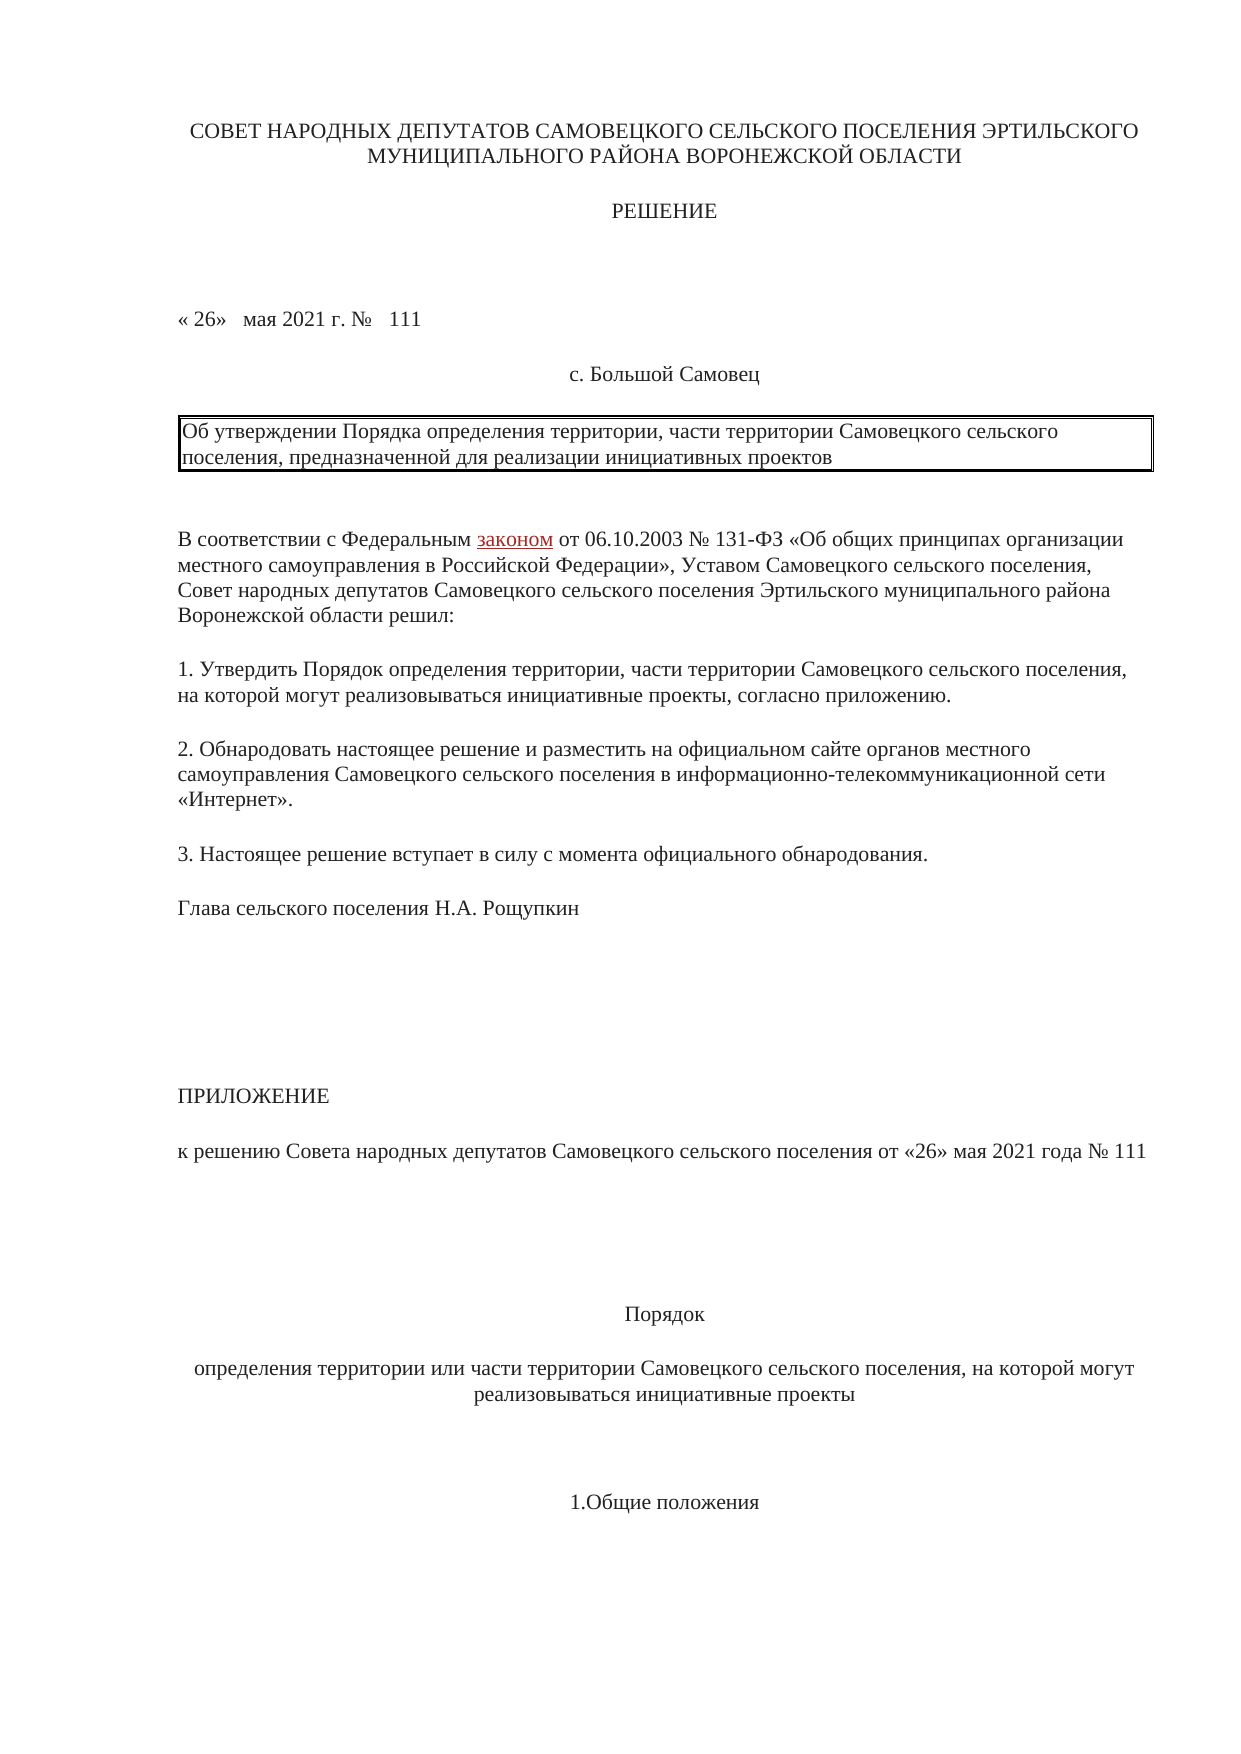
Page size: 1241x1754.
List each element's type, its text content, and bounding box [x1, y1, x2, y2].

table_header Глава сельского поселения [177, 895, 429, 920]
text « 26» мая 2021 г. № 111 [177, 306, 1152, 332]
table_header Об утверждении Порядка определения территории, части территории Самовецкого сельского поселения, предназначенной для реализации инициативных проектов [181, 419, 1151, 469]
text 1. Утвердить Порядок определения территории, части территории Самовецкого сельского поселения, на которой могут реализовываться инициативные проекты, согласно приложению. [177, 656, 1152, 707]
text 3. Настоящее решение вступает в силу с момента официального обнародования. [177, 841, 1152, 866]
text РЕШЕНИЕ [177, 198, 1152, 223]
text В соответствии с Федеральным законом от 06.10.2003 № 131-ФЗ «Об общих принципах организации местного самоуправления в Российской Федерации», Уставом Самовецкого сельского поселения, Совет народных депутатов Самовецкого сельского поселения Эртильского муниципального района Воронежской области решил: [177, 526, 1152, 627]
text Порядок [177, 1301, 1152, 1326]
table_header Н.А. Рощупкин [435, 895, 579, 920]
text СОВЕТ НАРОДНЫХ ДЕПУТАТОВ САМОВЕЦКОГО СЕЛЬСКОГО ПОСЕЛЕНИЯ ЭРТИЛЬСКОГО МУНИЦИПАЛЬНОГО РАЙОНА ВОРОНЕЖСКОЙ ОБЛАСТИ [177, 118, 1152, 168]
text ПРИЛОЖЕНИЕ [177, 1083, 1152, 1109]
text определения территории или части территории Самовецкого сельского поселения, на которой могут реализовываться инициативные проекты [177, 1355, 1152, 1406]
table_header [429, 895, 434, 920]
text с. Большой Самовец [177, 361, 1152, 386]
text к решению Совета народных депутатов Самовецкого сельского поселения от «26» мая 2021 года № 111 [177, 1138, 1152, 1163]
text 2. Обнародовать настоящее решение и разместить на официальном сайте органов местного самоуправления Самовецкого сельского поселения в информационно-телекоммуникационной сети «Интернет». [177, 736, 1152, 812]
text 1.Общие положения [177, 1489, 1152, 1514]
